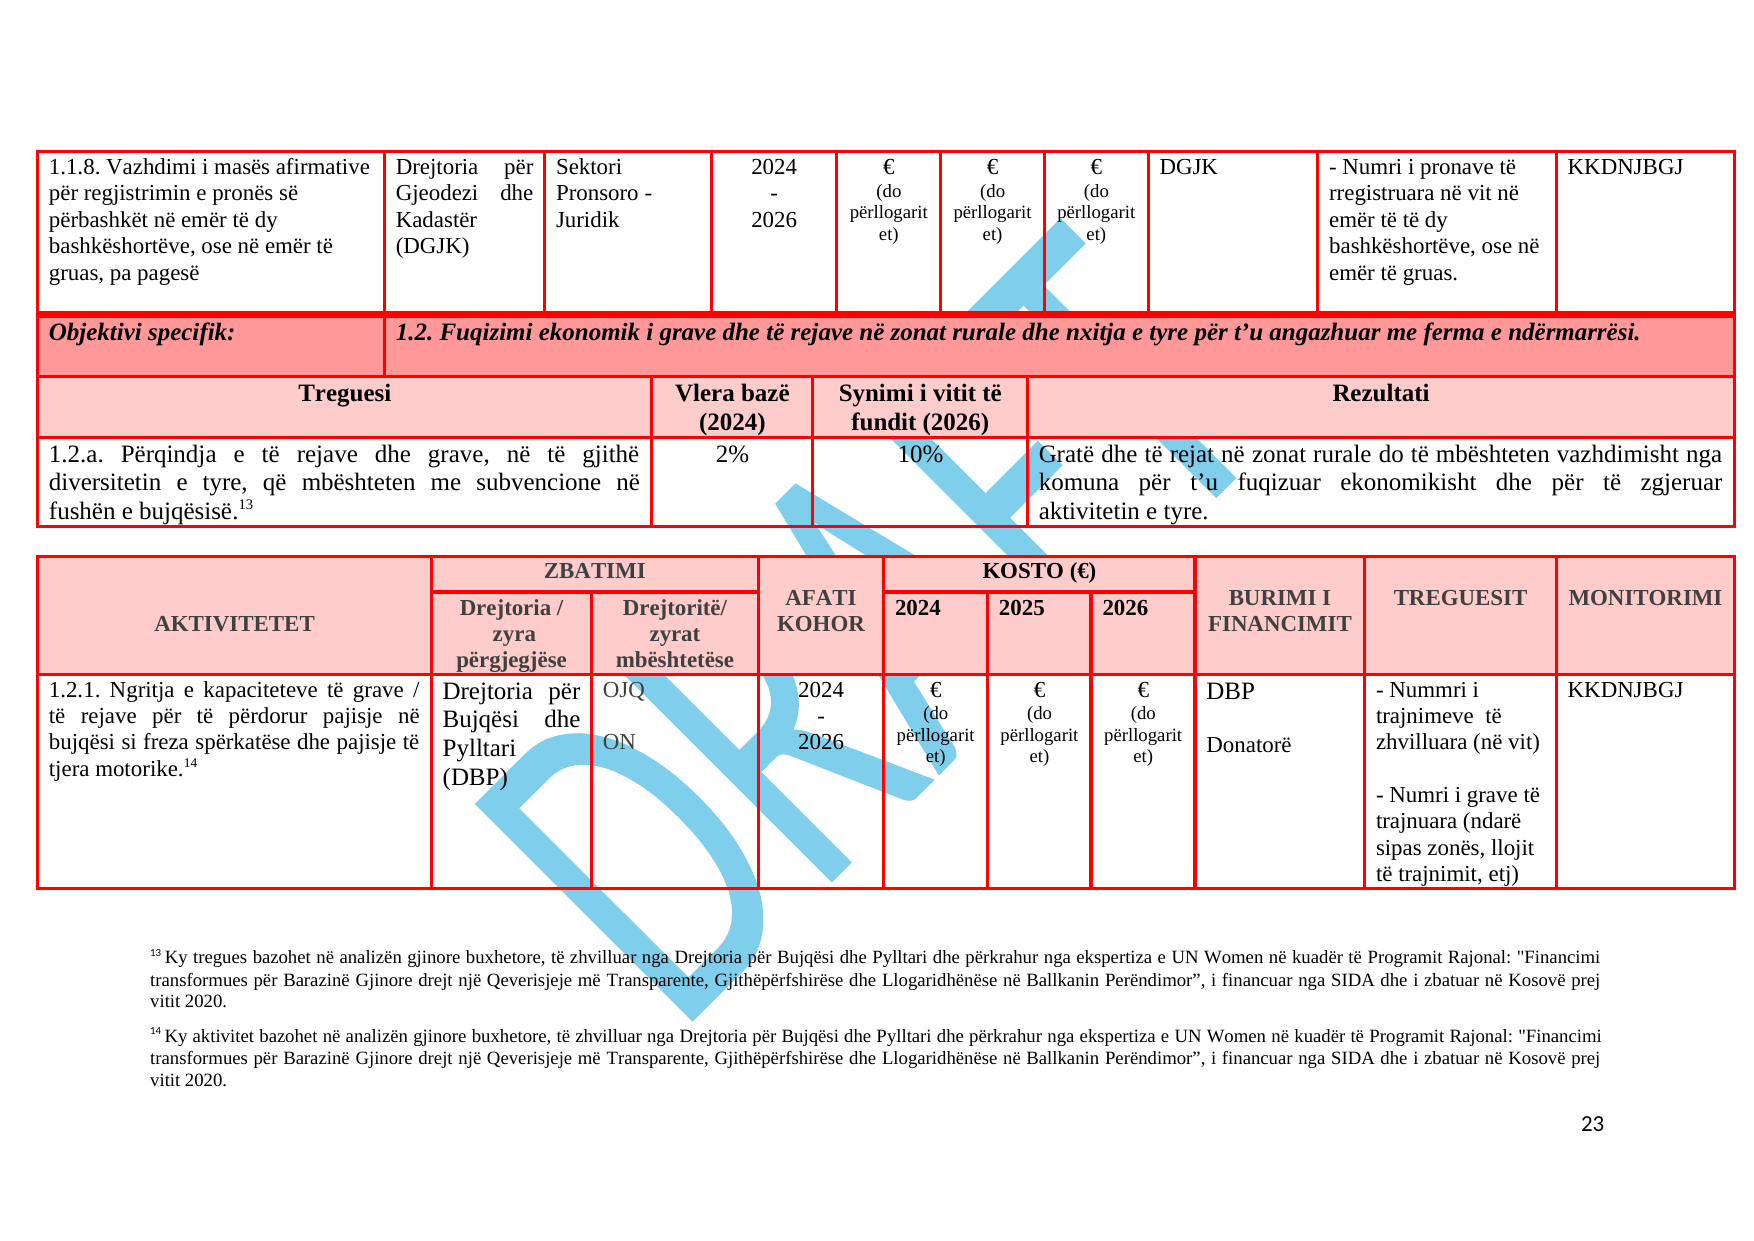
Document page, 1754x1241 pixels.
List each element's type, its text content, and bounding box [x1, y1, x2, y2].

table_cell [942, 153, 1043, 311]
table_cell Rezultati [1029, 378, 1733, 436]
table_cell OJQ ON [593, 676, 757, 887]
table_cell - Nummri i trajnimeve të zhvilluara (në vit) - Numri i grave të trajnuara (ndarë sipas zonës, llojit të trajnimit, etj) [1366, 676, 1555, 887]
table_cell 2024 [885, 594, 986, 673]
table_cell 2026 [1093, 594, 1193, 673]
table_cell Gratë dhe të rejat në zonat rurale do të mbështeten vazhdimisht nga komuna për t’u fuqizuar ekonomikisht dhe për të zgjeruar aktivitetin e tyre. [1029, 439, 1733, 525]
table_cell DGJK [1150, 153, 1316, 311]
table_header 1.2. Fuqizimi ekonomik i grave dhe të rejave në zonat rurale dhe nxitja e tyre për t’u angazhuar me ferma e ndërmarrësi. [386, 318, 1733, 375]
table_cell Drejtoria për Gjeodezi dhe Kadastër (DGJK) [386, 153, 543, 311]
table_cell 1.2.1. Ngritja e kapaciteteve të grave / të rejave për të përdorur pajisje në bujqësi si freza spërkatëse dhe pajisje të tjera motorike. [39, 676, 430, 887]
table_header Objektivi specifik: [39, 318, 383, 375]
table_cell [885, 676, 986, 887]
table_cell Treguesi [39, 378, 650, 436]
table_cell Vlera bazë (2024) [653, 378, 811, 436]
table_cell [838, 153, 939, 311]
table_cell Drejtoritë/ zyrat mbështetëse [593, 594, 757, 673]
table_cell KKDNJBGJ [1558, 153, 1733, 311]
table_header AKTIVITETET [39, 558, 430, 673]
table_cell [1046, 153, 1147, 311]
table_cell Sektori Pronsoro - Juridik [546, 153, 710, 311]
table_cell 1.1.8. Vazhdimi i masës afirmative për regjistrimin e pronës së përbashkët në emër të dy bashkëshortëve, ose në emër të gruas, pa pagesë [39, 153, 383, 311]
table_cell 2025 [989, 594, 1089, 673]
table_header MONITORIMI [1558, 558, 1733, 673]
table_header AFATI KOHOR [760, 558, 882, 673]
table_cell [989, 676, 1089, 887]
table_header TREGUESIT [1366, 558, 1555, 673]
table_cell 2% [653, 439, 811, 525]
table_cell Synimi i vitit të fundit (2026) [814, 378, 1026, 436]
table_cell 10% [814, 439, 1026, 525]
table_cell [1093, 676, 1193, 887]
table_cell Drejtoria për Bujqësi dhe Pylltari (DBP) [433, 676, 590, 887]
table_cell 2024 - 2026 [713, 153, 835, 311]
table_header ZBATIMI [433, 558, 757, 590]
table_cell 2024 - 2026 [760, 676, 882, 887]
table_header KOSTO (€) [885, 558, 1193, 590]
table_header BURIMI I FINANCIMIT [1197, 558, 1363, 673]
table_cell - Numri i pronave të rregistruara në vit në emër të të dy bashkëshortëve, ose në emër të gruas. [1319, 153, 1555, 311]
table_cell KKDNJBGJ [1558, 676, 1733, 887]
table_cell Drejtoria / zyra përgjegjëse [433, 594, 590, 673]
table_cell 1.2.a. Përqindja e të rejave dhe grave, në të gjithë diversitetin e tyre, që mbështeten me subvencione në fushën e bujqësisë. [39, 439, 650, 525]
table_cell DBP Donatorë [1197, 676, 1363, 887]
